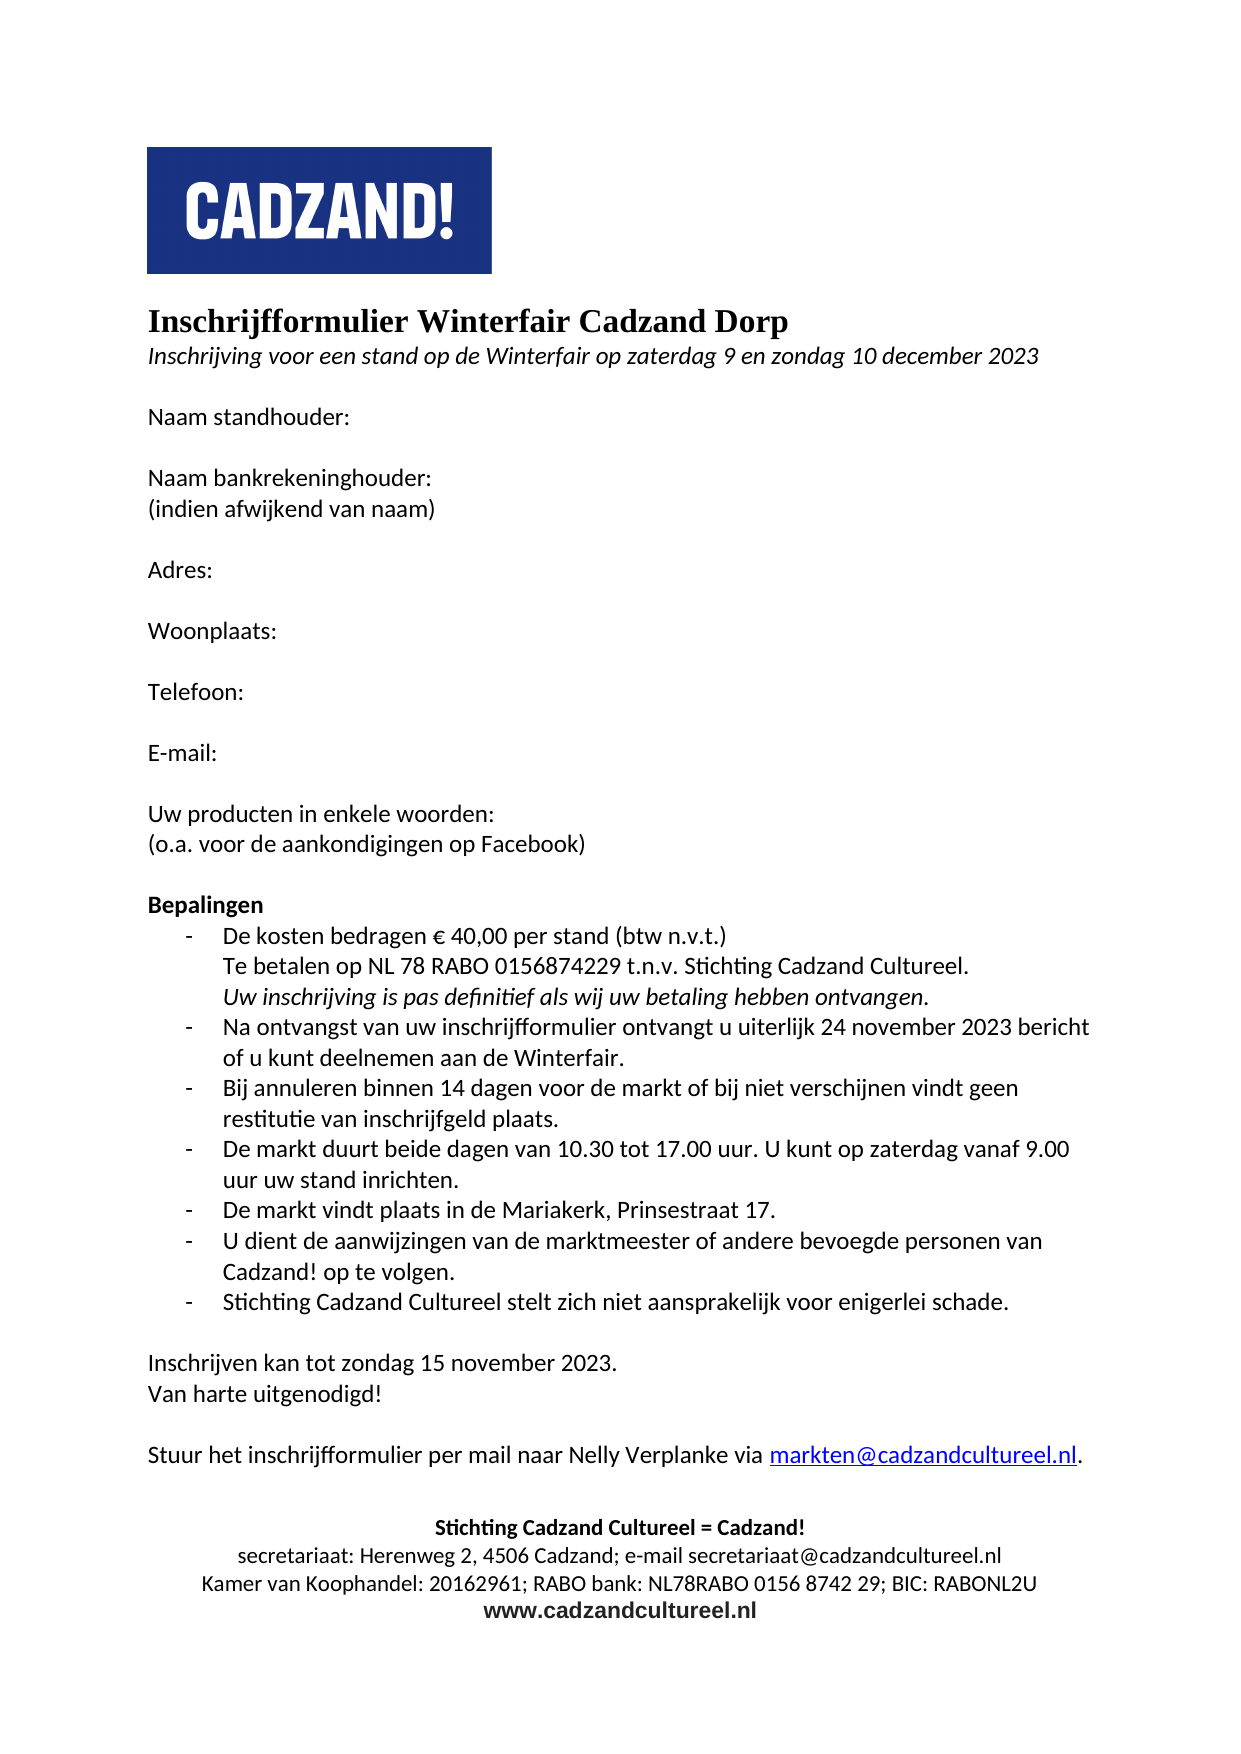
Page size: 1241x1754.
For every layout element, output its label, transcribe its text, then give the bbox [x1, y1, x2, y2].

text Uw producten in enkele woorden: (o.a. voor de aankondigingen op Facebook) [148, 798, 1093, 859]
text Inschrijven kan tot zondag 15 november 2023. [148, 1347, 1093, 1378]
list Bij annuleren binnen 14 dagen voor de markt of bij niet verschijnen vindt geen restitutie van inschrijfgeld plaats. [185, 1073, 1093, 1134]
text E-mail: [148, 737, 1093, 767]
text Adres: [148, 554, 1093, 584]
text Bepalingen [148, 889, 1093, 920]
text Telefoon: [148, 676, 1093, 706]
text Inschrijving voor een stand op de Winterfair op zaterdag 9 en zondag 10 december 2023 [148, 340, 1093, 371]
picture [147, 147, 492, 274]
list De markt vindt plaats in de Mariakerk, Prinsestraat 17. [185, 1195, 1093, 1225]
text Inschrijfformulier Winterfair Cadzand Dorp [148, 302, 1093, 340]
list Na ontvangst van uw inschrijfformulier ontvangt u uiterlijk 24 november 2023 bericht of u kunt deelnemen aan de Winterfair. [185, 1012, 1093, 1073]
list De markt duurt beide dagen van 10.30 tot 17.00 uur. U kunt op zaterdag vanaf 9.00 uur uw stand inrichten. [185, 1134, 1093, 1195]
text Naam standhouder: [148, 401, 1093, 432]
list U dient de aanwijzingen van de marktmeester of andere bevoegde personen van Cadzand! op te volgen. [185, 1225, 1093, 1286]
text Naam bankrekeninghouder: (indien afwijkend van naam) [148, 462, 1093, 523]
text Van harte uitgenodigd! Stuur het inschrijfformulier per mail naar Nelly Verplanke via markten@cadzandcultureel.nl. [148, 1378, 1093, 1469]
list De kosten bedragen € 40,00 per stand (btw n.v.t.) Te betalen op NL 78 RABO 0156874229 t.n.v. Stichting Cadzand Cultureel. Uw inschrijving is pas definitief als wij uw betaling hebben ontvangen. [185, 920, 1093, 1012]
list Stichting Cadzand Cultureel stelt zich niet aansprakelijk voor enigerlei schade. [185, 1286, 1093, 1317]
text Woonplaats: [148, 615, 1093, 645]
